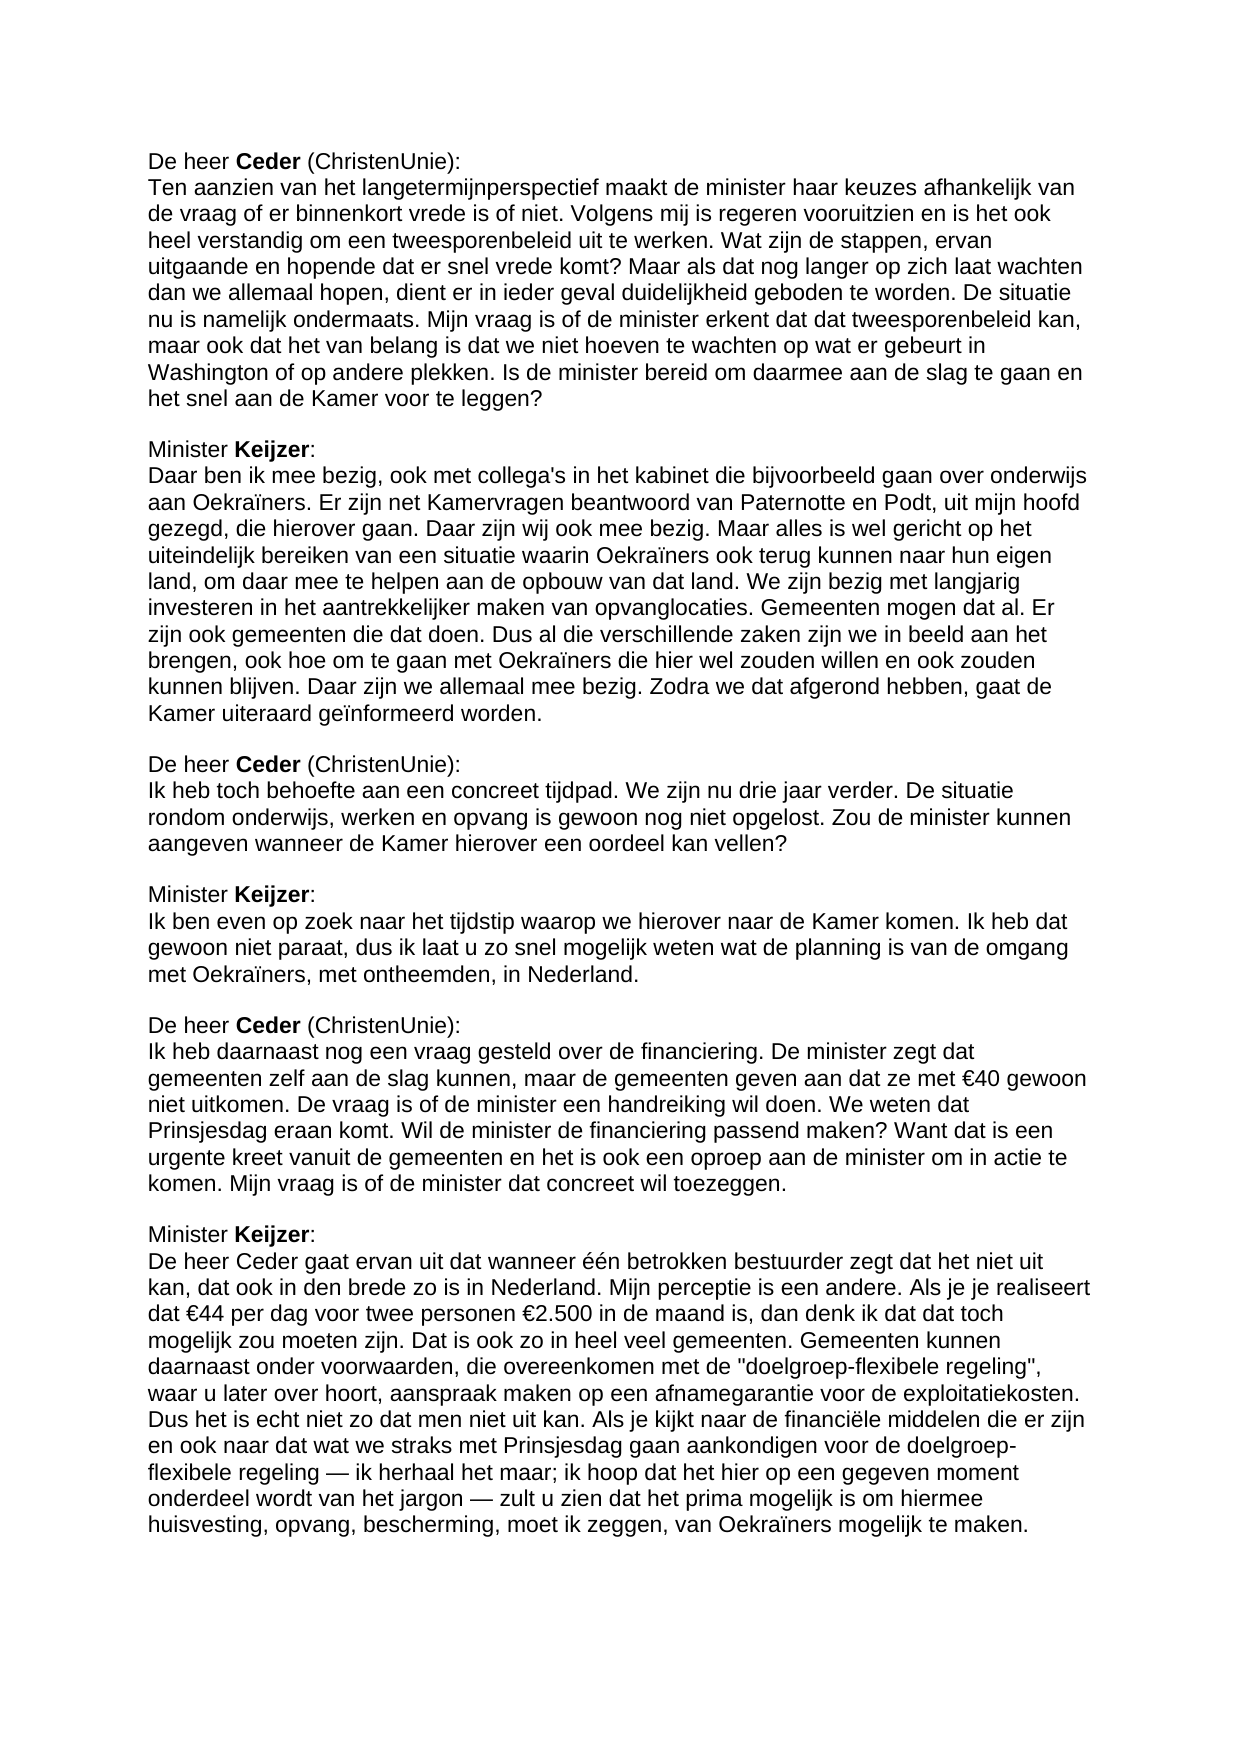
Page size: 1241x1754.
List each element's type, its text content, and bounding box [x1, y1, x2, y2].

text Minister Keijzer: Ik ben even op zoek naar het tijdstip waarop we hierover naar de Kamer komen. Ik heb dat gewoon niet paraat, dus ik laat u zo snel mogelijk weten wat de planning is van de omgang met Oekraïners, met ontheemden, in Nederland. [148, 881, 1093, 987]
text Minister Keijzer: De heer Ceder gaat ervan uit dat wanneer één betrokken bestuurder zegt dat het niet uit kan, dat ook in den brede zo is in Nederland. Mijn perceptie is een andere. Als je je realiseert dat €44 per dag voor twee personen €2.500 in de maand is, dan denk ik dat dat toch mogelijk zou moeten zijn. Dat is ook zo in heel veel gemeenten. Gemeenten kunnen daarnaast onder voorwaarden, die overeenkomen met de "doelgroep-flexibele regeling", waar u later over hoort, aanspraak maken op een afnamegarantie voor de exploitatiekosten. Dus het is echt niet zo dat men niet uit kan. Als je kijkt naar de financiële middelen die er zijn en ook naar dat wat we straks met Prinsjesdag gaan aankondigen voor de doelgroep-flexibele regeling — ik herhaal het maar; ik hoop dat het hier op een gegeven moment onderdeel wordt van het jargon — zult u zien dat het prima mogelijk is om hiermee huisvesting, opvang, bescherming, moet ik zeggen, van Oekraïners mogelijk te maken. [148, 1221, 1093, 1538]
text De heer Ceder (ChristenUnie): Ik heb daarnaast nog een vraag gesteld over de financiering. De minister zegt dat gemeenten zelf aan de slag kunnen, maar de gemeenten geven aan dat ze met €40 gewoon niet uitkomen. De vraag is of de minister een handreiking wil doen. We weten dat Prinsjesdag eraan komt. Wil de minister de financiering passend maken? Want dat is een urgente kreet vanuit de gemeenten en het is ook een oproep aan de minister om in actie te komen. Mijn vraag is of de minister dat concreet wil toezeggen. [148, 1012, 1093, 1196]
text De heer Ceder (ChristenUnie): Ik heb toch behoefte aan een concreet tijdpad. We zijn nu drie jaar verder. De situatie rondom onderwijs, werken en opvang is gewoon nog niet opgelost. Zou de minister kunnen aangeven wanneer de Kamer hierover een oordeel kan vellen? [148, 751, 1093, 856]
text Minister Keijzer: Daar ben ik mee bezig, ook met collega's in het kabinet die bijvoorbeeld gaan over onderwijs aan Oekraïners. Er zijn net Kamervragen beantwoord van Paternotte en Podt, uit mijn hoofd gezegd, die hierover gaan. Daar zijn wij ook mee bezig. Maar alles is wel gericht op het uiteindelijk bereiken van een situatie waarin Oekraïners ook terug kunnen naar hun eigen land, om daar mee te helpen aan de opbouw van dat land. We zijn bezig met langjarig investeren in het aantrekkelijker maken van opvanglocaties. Gemeenten mogen dat al. Er zijn ook gemeenten die dat doen. Dus al die verschillende zaken zijn we in beeld aan het brengen, ook hoe om te gaan met Oekraïners die hier wel zouden willen en ook zouden kunnen blijven. Daar zijn we allemaal mee bezig. Zodra we dat afgerond hebben, gaat de Kamer uiteraard geïnformeerd worden. [148, 436, 1093, 726]
text De heer Ceder (ChristenUnie): Ten aanzien van het langetermijnperspectief maakt de minister haar keuzes afhankelijk van de vraag of er binnenkort vrede is of niet. Volgens mij is regeren vooruitzien en is het ook heel verstandig om een tweesporenbeleid uit te werken. Wat zijn de stappen, ervan uitgaande en hopende dat er snel vrede komt? Maar als dat nog langer op zich laat wachten dan we allemaal hopen, dient er in ieder geval duidelijkheid geboden te worden. De situatie nu is namelijk ondermaats. Mijn vraag is of de minister erkent dat dat tweesporenbeleid kan, maar ook dat het van belang is dat we niet hoeven te wachten op wat er gebeurt in Washington of op andere plekken. Is de minister bereid om daarmee aan de slag te gaan en het snel aan de Kamer voor te leggen? [148, 148, 1093, 411]
